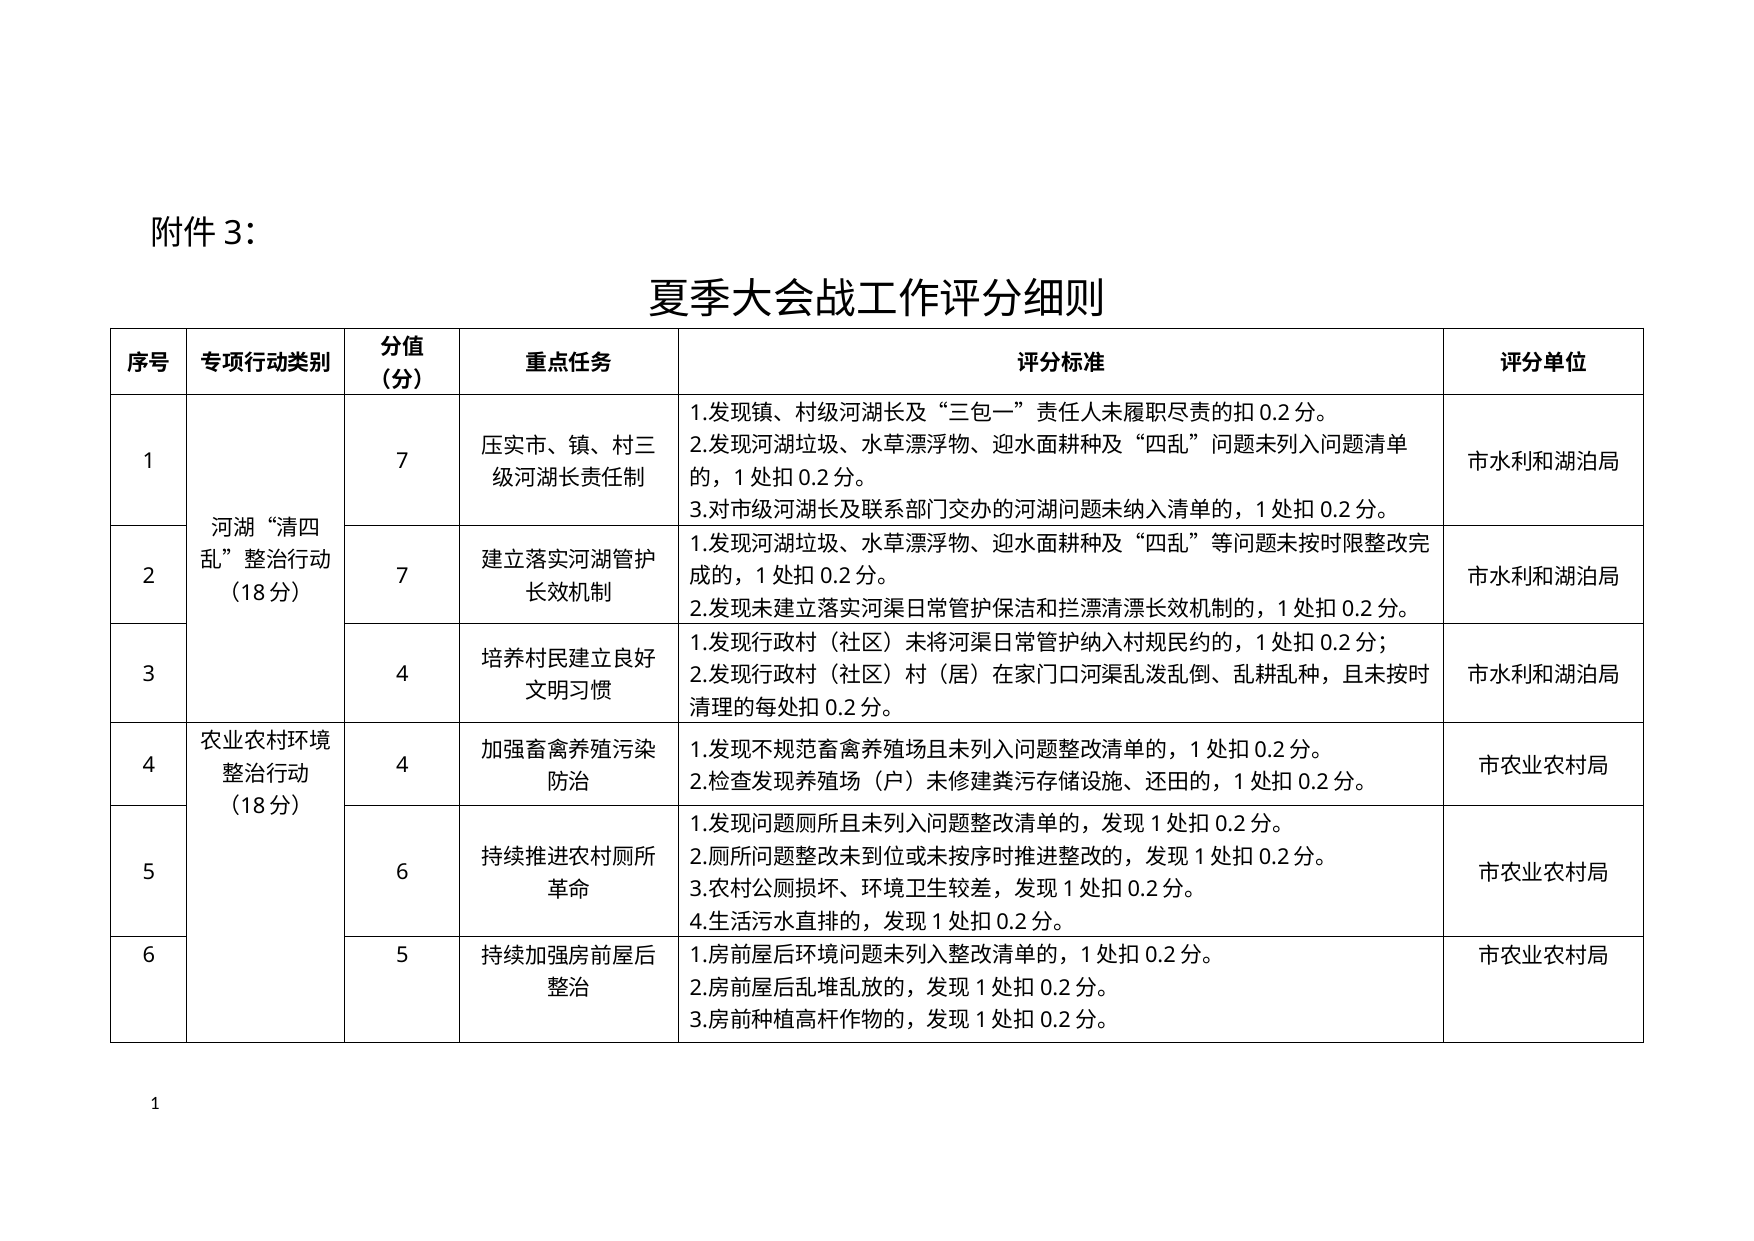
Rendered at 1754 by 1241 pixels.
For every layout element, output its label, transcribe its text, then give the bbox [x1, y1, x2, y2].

table_cell 市农业农村局 [1444, 723, 1643, 805]
table_cell 6 [345, 806, 459, 936]
table_cell 压实市、镇、村三级河湖长责任制 [460, 395, 678, 525]
table_cell 7 [345, 395, 459, 525]
table_cell 培养村民建立良好文明习惯 [460, 624, 678, 722]
table_cell 7 [345, 526, 459, 623]
table_cell 5 [111, 806, 186, 936]
table_cell 4 [345, 723, 459, 805]
table_cell 河湖“清四乱”整治行动 （18分） [187, 395, 344, 722]
table_cell 1.发现不规范畜禽养殖场且未列入问题整改清单的，1处扣0.2分。 2.检查发现养殖场（户）未修建粪污存储设施、还田的，1处扣0.2分。 [679, 723, 1443, 805]
table_cell 2 [111, 526, 186, 623]
table_cell 加强畜禽养殖污染防治 [460, 723, 678, 805]
table_cell 市农业农村局 [1444, 806, 1643, 936]
table_header 专项行动类别 [187, 329, 344, 394]
table_cell 4 [111, 723, 186, 805]
table_cell 3 [111, 624, 186, 722]
table_cell 市农业农村局 [1444, 937, 1643, 1042]
table_cell 持续加强房前屋后整治 [460, 937, 678, 1042]
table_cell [679, 937, 1443, 1042]
table_cell 1.发现镇、村级河湖长及“三包一”责任人未履职尽责的扣0.2分。 2.发现河湖垃圾、水草漂浮物、迎水面耕种及“四乱”问题未列入问题清单的，1处扣0.2分。 3.对市级河湖长及联系部门交办的河湖问题未纳入清单的，1处扣0.2分。 [679, 395, 1443, 525]
table_header 分值（分） [345, 329, 459, 394]
table_cell 市水利和湖泊局 [1444, 624, 1643, 722]
table_cell 农业农村环境整治行动 （18分） [187, 723, 344, 1042]
table_header 评分单位 [1444, 329, 1643, 394]
table_cell 1.发现河湖垃圾、水草漂浮物、迎水面耕种及“四乱”等问题未按时限整改完成的，1处扣0.2分。 2.发现未建立落实河渠日常管护保洁和拦漂清漂长效机制的，1处扣0.2分。 [679, 526, 1443, 623]
table_cell 持续推进农村厕所革命 [460, 806, 678, 936]
list 夏季大会战工作评分细则 [150, 263, 1604, 328]
table_header 评分标准 [679, 329, 1443, 394]
table_cell 6 [111, 937, 186, 1042]
table_cell 市水利和湖泊局 [1444, 526, 1643, 623]
table_header 重点任务 [460, 329, 678, 394]
table_header 序号 [111, 329, 186, 394]
table_cell 市水利和湖泊局 [1444, 395, 1643, 525]
table_cell 建立落实河湖管护长效机制 [460, 526, 678, 623]
table_cell 1.发现问题厕所且未列入问题整改清单的，发现1处扣0.2分。 2.厕所问题整改未到位或未按序时推进整改的，发现1处扣0.2分。 3.农村公厕损坏、环境卫生较差，发现1处扣0.2分。 4.生活污水直排的，发现1处扣0.2分。 [679, 806, 1443, 936]
table_cell 1 [111, 395, 186, 525]
text 附件3： [150, 198, 1604, 263]
table_cell 4 [345, 624, 459, 722]
table_cell 5 [345, 937, 459, 1042]
table_cell 1.发现行政村（社区）未将河渠日常管护纳入村规民约的，1处扣0.2分； 2.发现行政村（社区）村（居）在家门口河渠乱泼乱倒、乱耕乱种，且未按时清理的每处扣0.2分。 [679, 624, 1443, 722]
